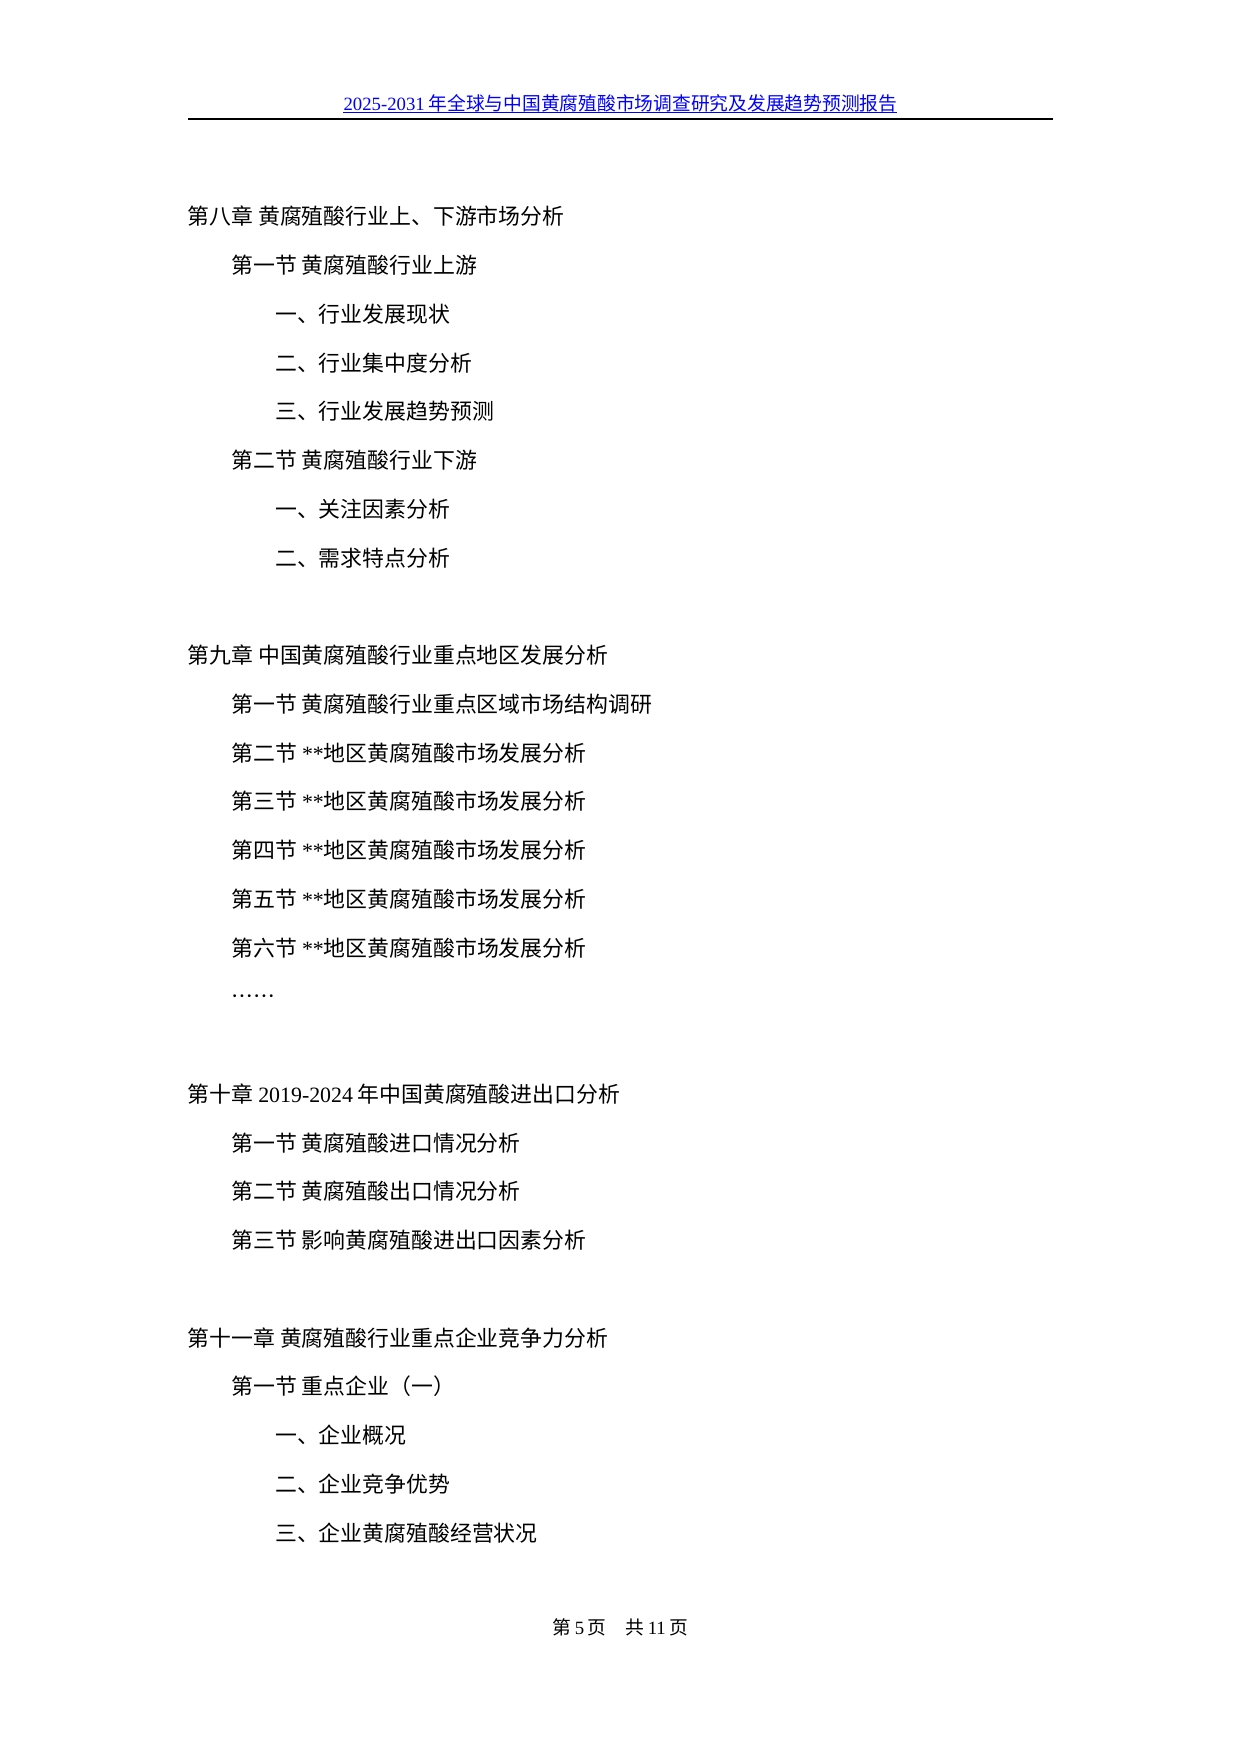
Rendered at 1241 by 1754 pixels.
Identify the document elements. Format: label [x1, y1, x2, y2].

text [187, 150, 1053, 1548]
